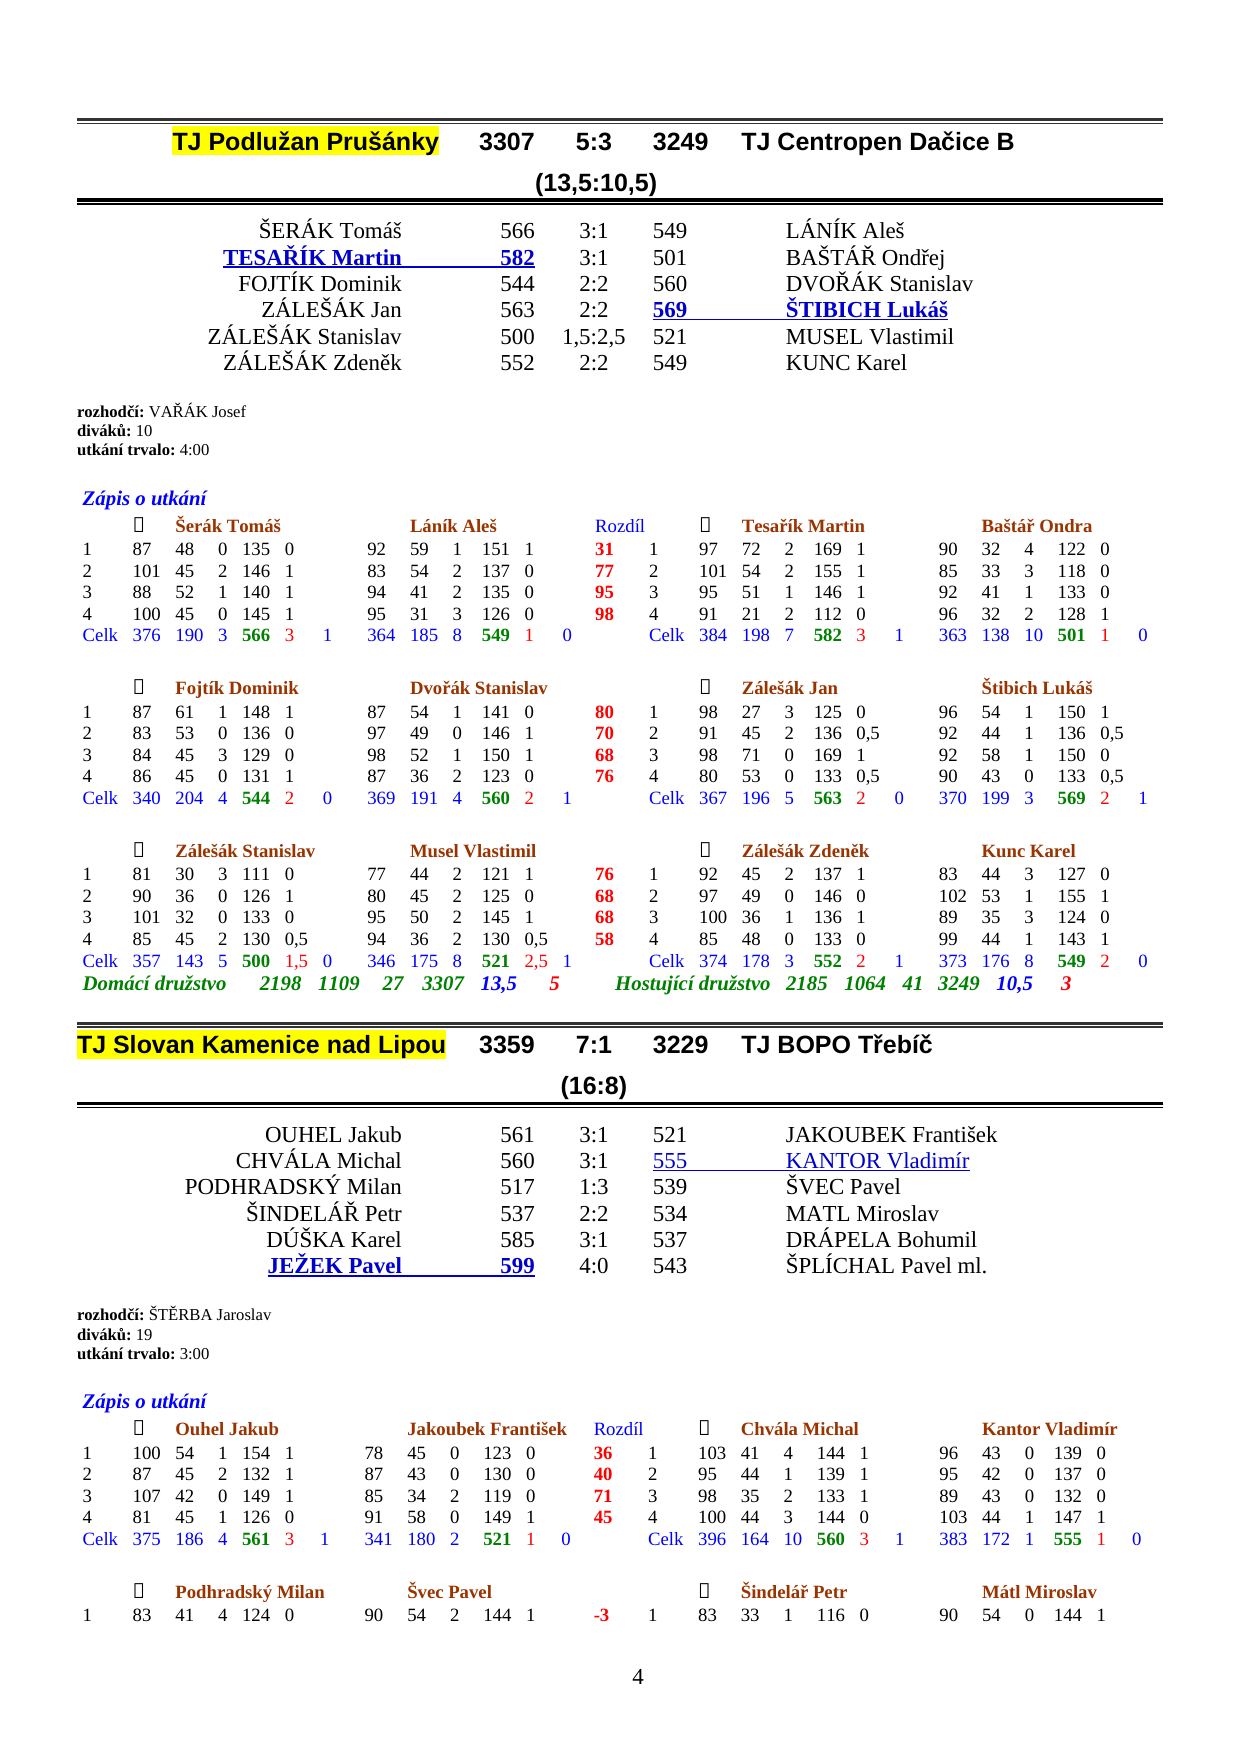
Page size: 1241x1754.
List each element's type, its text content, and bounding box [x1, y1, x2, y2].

text (16:8) [77, 1063, 1163, 1102]
text (13,5:10,5) [77, 159, 1163, 198]
text ZÁLEŠÁK Jan 563 2:2 569 ŠTIBICH Lukáš [77, 296, 1163, 323]
text 3 101 32 0 133 0 95 50 2 145 1 68 3 100 36 1 136 1 89 35 3 124 0 [82, 906, 1163, 928]
text ZÁLEŠÁK Zdeněk 552 2:2 549 KUNC Karel [77, 349, 1163, 375]
text Domácí družstvo 2198 1109 27 3307 13,5 5 Hostující družstvo 2185 1064 41 3249 10,5 3 [82, 971, 1163, 995]
text DÚŠKA Karel 585 3:1 537 DRÁPELA Bohumil [77, 1226, 1163, 1252]
text TESAŘÍK Martin 582 3:1 501 BAŠTÁŘ Ondřej [77, 244, 1163, 270]
text 2 83 53 0 136 0 97 49 0 146 1 70 2 91 45 2 136 0,5 92 44 1 136 0,5 [82, 722, 1163, 744]
text TJ Podlužan Prušánky 3307 5:3 3249 TJ Centropen Dačice B [77, 124, 1163, 155]
text 3 84 45 3 129 0 98 52 1 150 1 68 3 98 71 0 169 1 92 58 1 150 0 [82, 744, 1163, 765]
text ŠERÁK Tomáš 566 3:1 549 LÁNÍK Aleš [77, 217, 1163, 244]
text utkání trvalo: 4:00 [77, 440, 1163, 459]
text Celk 357 143 5 500 1,5 0 346 175 8 521 2,5 1 Celk 374 178 3 552 2 1 373 176 8 549 2 0 [82, 949, 1163, 971]
text 4 85 45 2 130 0,5 94 36 2 130 0,5 58 4 85 48 0 133 0 99 44 1 143 1 [82, 928, 1163, 949]
text 1 81 30 3 111 0 77 44 2 121 1 76 1 92 45 2 137 1 83 44 3 127 0 [82, 863, 1163, 885]
text 3 88 52 1 140 1 94 41 2 135 0 95 3 95 51 1 146 1 92 41 1 133 0 [82, 581, 1163, 603]
text 2 87 45 2 132 1 87 43 0 130 0 40 2 95 44 1 139 1 95 42 0 137 0 [82, 1463, 1163, 1485]
text Celk 375 186 4 561 3 1 341 180 2 521 1 0 Celk 396 164 10 560 3 1 383 172 1 555 1 0 [82, 1528, 1163, 1549]
text 4 100 45 0 145 1 95 31 3 126 0 98 4 91 21 2 112 0 96 32 2 128 1 [82, 603, 1163, 624]
text 1 100 54 1 154 1 78 45 0 123 0 36 1 103 41 4 144 1 96 43 0 139 0 [82, 1442, 1163, 1463]
text 2 101 45 2 146 1 83 54 2 137 0 77 2 101 54 2 155 1 85 33 3 118 0 [82, 560, 1163, 581]
text 1 87 48 0 135 0 92 59 1 151 1 31 1 97 72 2 169 1 90 32 4 122 0 [82, 538, 1163, 560]
text utkání trvalo: 3:00 [77, 1343, 1163, 1363]
text 1 83 41 4 124 0 90 54 2 144 1 -3 1 83 33 1 116 0 90 54 0 144 1 [82, 1604, 1163, 1626]
text 2 90 36 0 126 1 80 45 2 125 0 68 2 97 49 0 146 0 102 53 1 155 1 [82, 885, 1163, 906]
text ZÁLEŠÁK Stanislav 500 1,5:2,5 521 MUSEL Vlastimil [77, 323, 1163, 349]
text  Ouhel Jakub Jakoubek František Rozdíl  Chvála Michal Kantor Vladimír [82, 1413, 1163, 1442]
text rozhodčí: ŠTĚRBA Jaroslav [77, 1305, 1163, 1324]
text 4 86 45 0 131 1 87 36 2 123 0 76 4 80 53 0 133 0,5 90 43 0 133 0,5 [82, 765, 1163, 787]
text 4 81 45 1 126 0 91 58 0 149 1 45 4 100 44 3 144 0 103 44 1 147 1 [82, 1506, 1163, 1528]
text Zápis o utkání [82, 486, 1163, 510]
text Zápis o utkání [82, 1389, 1163, 1413]
text ŠINDELÁŘ Petr 537 2:2 534 MATL Miroslav [77, 1200, 1163, 1226]
text  Fojtík Dominik Dvořák Stanislav  Zálešák Jan Štibich Lukáš [82, 672, 1163, 701]
text 1 87 61 1 148 1 87 54 1 141 0 80 1 98 27 3 125 0 96 54 1 150 1 [82, 701, 1163, 722]
text  Podhradský Milan Švec Pavel  Šindelář Petr Mátl Miroslav [82, 1576, 1163, 1604]
text PODHRADSKÝ Milan 517 1:3 539 ŠVEC Pavel [77, 1173, 1163, 1200]
text Celk 376 190 3 566 3 1 364 185 8 549 1 0 Celk 384 198 7 582 3 1 363 138 10 501 1 0 [82, 624, 1163, 646]
text diváků: 19 [77, 1324, 1163, 1343]
text rozhodčí: VAŘÁK Josef [77, 402, 1163, 421]
text CHVÁLA Michal 560 3:1 555 KANTOR Vladimír [77, 1147, 1163, 1173]
text FOJTÍK Dominik 544 2:2 560 DVOŘÁK Stanislav [77, 270, 1163, 296]
text JEŽEK Pavel 599 4:0 543 ŠPLÍCHAL Pavel ml. [77, 1252, 1163, 1279]
text 3 107 42 0 149 1 85 34 2 119 0 71 3 98 35 2 133 1 89 43 0 132 0 [82, 1485, 1163, 1506]
text  Šerák Tomáš Láník Aleš Rozdíl  Tesařík Martin Baštář Ondra [82, 510, 1163, 538]
text diváků: 10 [77, 421, 1163, 440]
text OUHEL Jakub 561 3:1 521 JAKOUBEK František [77, 1121, 1163, 1147]
text Celk 340 204 4 544 2 0 369 191 4 560 2 1 Celk 367 196 5 563 2 0 370 199 3 569 2 1 [82, 787, 1163, 808]
text  Zálešák Stanislav Musel Vlastimil  Zálešák Zdeněk Kunc Karel [82, 835, 1163, 863]
text TJ Slovan Kamenice nad Lipou 3359 7:1 3229 TJ BOPO Třebíč [77, 1028, 1163, 1059]
